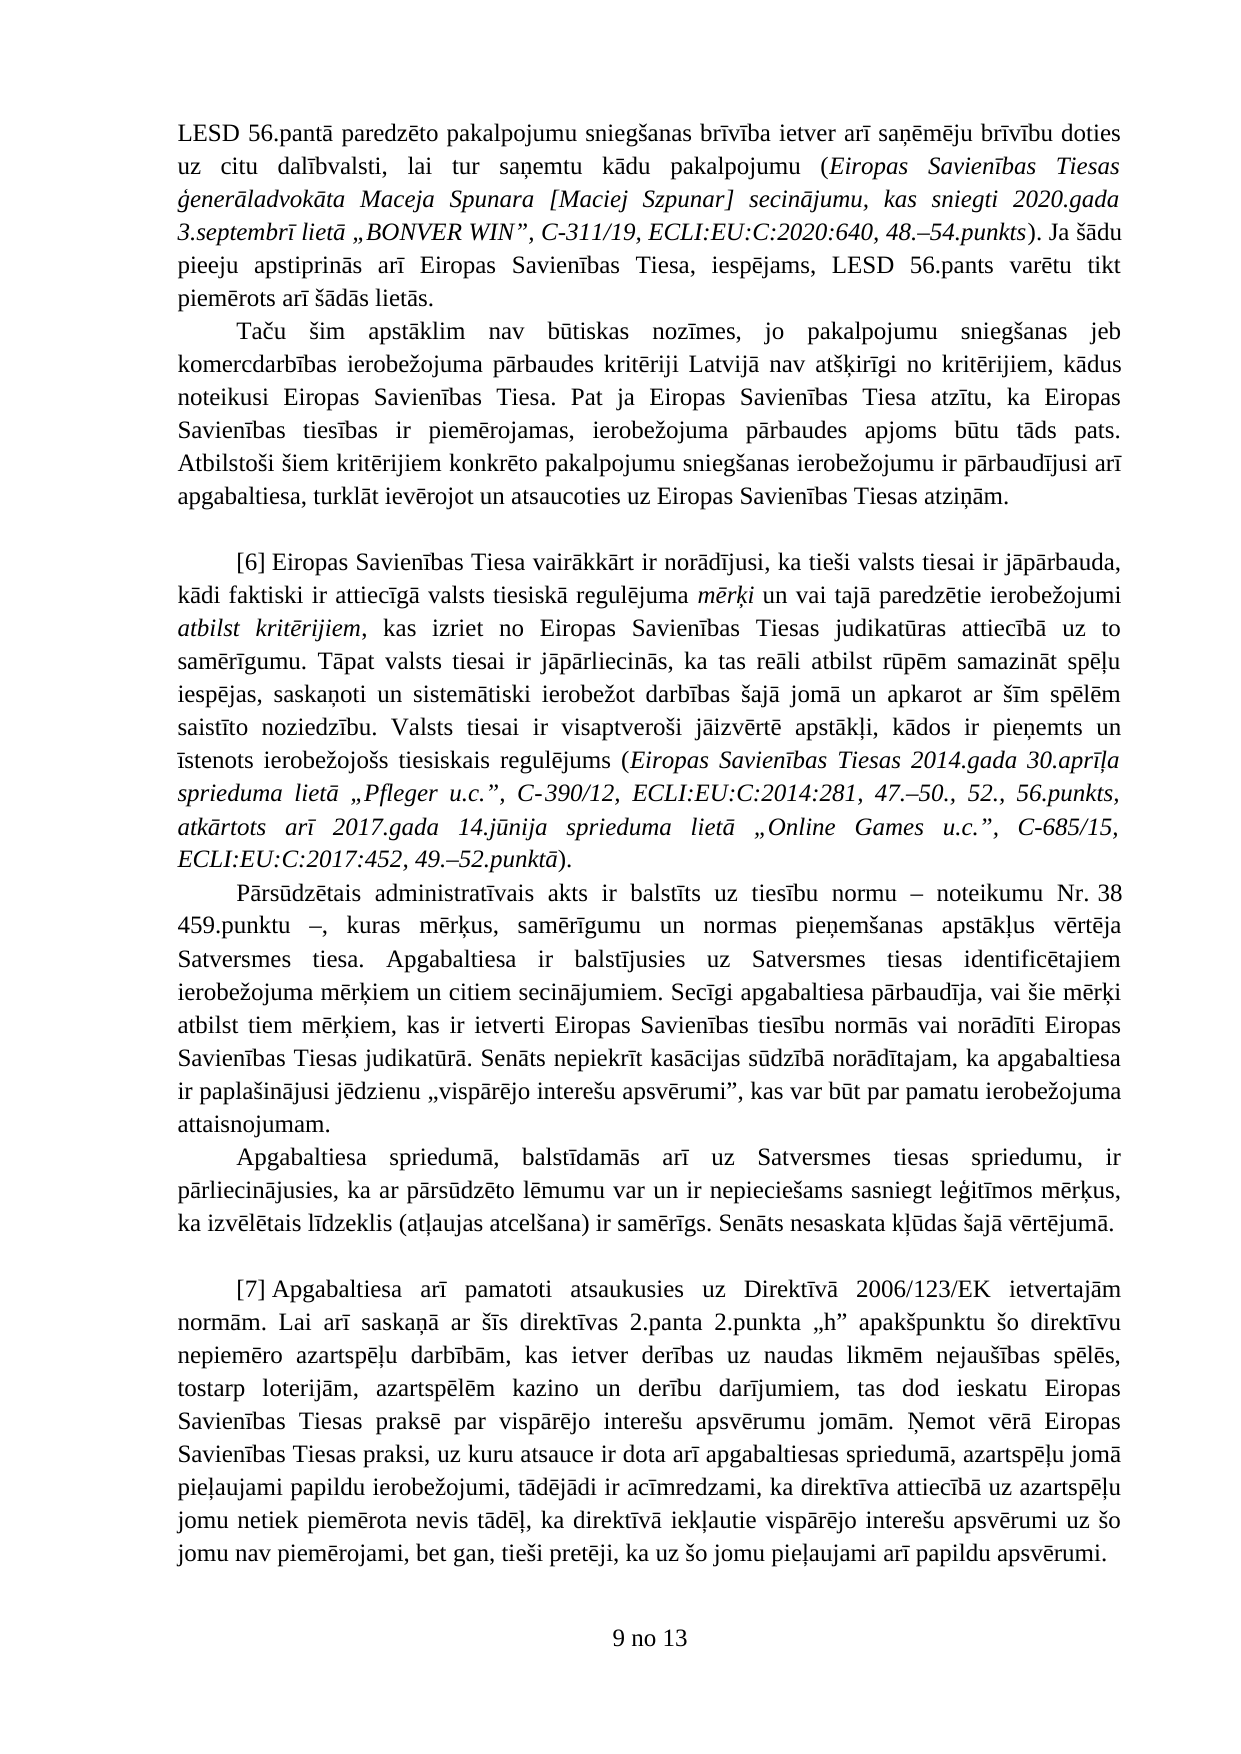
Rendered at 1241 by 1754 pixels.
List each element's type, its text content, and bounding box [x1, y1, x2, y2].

text Apgabaltiesa spriedumā, balstīdamās arī uz Satversmes tiesas spriedumu, ir pārliecinājusies, ka ar pārsūdzēto lēmumu var un ir nepieciešams sasniegt leģitīmos mērķus, ka izvēlētais līdzeklis (atļaujas atcelšana) ir samērīgs. Senāts nesaskata kļūdas šajā vērtējumā. [177, 1142, 1122, 1237]
text Taču šim apstāklim nav būtiskas nozīmes, jo pakalpojumu sniegšanas jeb komercdarbības ierobežojuma pārbaudes kritēriji Latvijā nav atšķirīgi no kritērijiem, kādus noteikusi Eiropas Savienības Tiesa. Pat ja Eiropas Savienības Tiesa atzītu, ka Eiropas Savienības tiesības ir piemērojamas, ierobežojuma pārbaudes apjoms būtu tāds pats. Atbilstoši šiem kritērijiem konkrēto pakalpojumu sniegšanas ierobežojumu ir pārbaudījusi arī apgabaltiesa, turklāt ievērojot un atsaucoties uz Eiropas Savienības Tiesas atziņām. [177, 316, 1122, 510]
text [6] Eiropas Savienības Tiesa vairākkārt ir norādījusi, ka tieši valsts tiesai ir jāpārbauda, kādi faktiski ir attiecīgā valsts tiesiskā regulējuma mērķi un vai tajā paredzētie ierobežojumi atbilst kritērijiem, kas izriet no Eiropas Savienības Tiesas judikatūras attiecībā uz to samērīgumu. Tāpat valsts tiesai ir jāpārliecinās, ka tas reāli atbilst rūpēm samazināt spēļu iespējas, saskaņoti un sistemātiski ierobežot darbības šajā jomā un apkarot ar šīm spēlēm saistīto noziedzību. Valsts tiesai ir visaptveroši jāizvērtē apstākļi, kādos ir pieņemts un īstenots ierobežojošs tiesiskais regulējums (Eiropas Savienības Tiesas 2014.gada 30.aprīļa sprieduma lietā „Pfleger u.c.”, C‑390/12, ECLI:EU:C:2014:281, 47.–50., 52., 56.punkts, atkārtots arī 2017.gada 14.jūnija sprieduma lietā „Online Games u.c.”, C-685/15, ECLI:EU:C:2017:452, 49.–52.punktā). [177, 547, 1122, 873]
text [177, 118, 1122, 312]
text Pārsūdzētais administratīvais akts ir balstīts uz tiesību normu – noteikumu Nr. 38 459.punktu –, kuras mērķus, samērīgumu un normas pieņemšanas apstākļus vērtēja Satversmes tiesa. Apgabaltiesa ir balstījusies uz Satversmes tiesas identificētajiem ierobežojuma mērķiem un citiem secinājumiem. Secīgi apgabaltiesa pārbaudīja, vai šie mērķi atbilst tiem mērķiem, kas ir ietverti Eiropas Savienības tiesību normās vai norādīti Eiropas Savienības Tiesas judikatūrā. Senāts nepiekrīt kasācijas sūdzībā norādītajam, ka apgabaltiesa ir paplašinājusi jēdzienu „vispārējo interešu apsvērumi”, kas var būt par pamatu ierobežojuma attaisnojumam. [177, 878, 1122, 1137]
